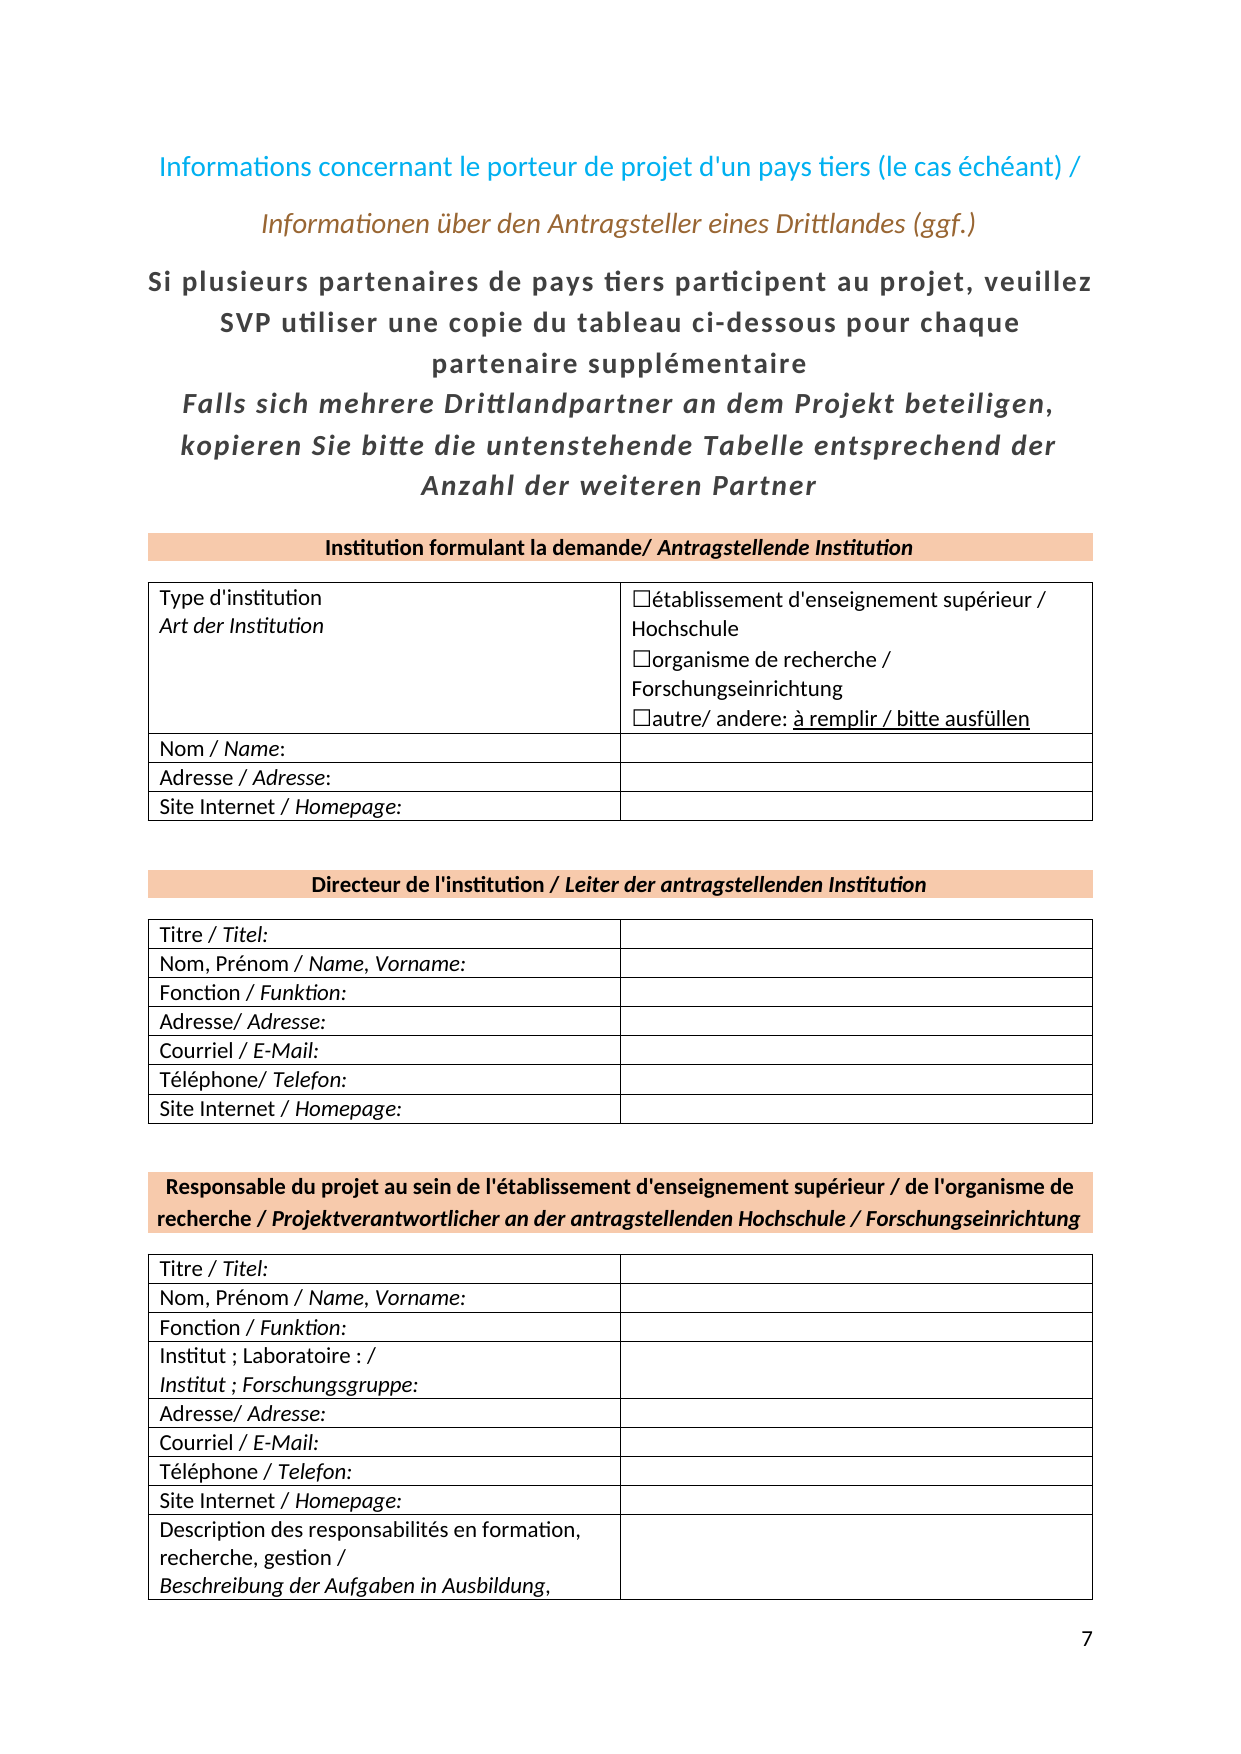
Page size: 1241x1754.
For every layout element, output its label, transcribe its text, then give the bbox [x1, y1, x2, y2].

text Responsable du projet au sein de l'établissement d'enseignement supérieur / de l'organisme de recherche / Projektverantwortlicher an der antragstellenden Hochschule / Forschungseinrichtung [148, 1172, 1093, 1233]
table_header [621, 1255, 1092, 1282]
table_cell [621, 734, 1092, 762]
text Institution formulant la demande/ Antragstellende Institution [148, 533, 1093, 561]
table_header établissement d'enseignement supérieur / Hochschule organisme de recherche / Forschungseinrichtung autre/ andere: à remplir / bitte ausfüllen [621, 583, 1092, 733]
text Informations concernant le porteur de projet d'un pays tiers (le cas échéant) / [148, 148, 1093, 183]
table_cell [621, 1428, 1092, 1456]
table_cell [621, 1486, 1092, 1514]
table_cell Nom, Prénom / Name, Vorname: [149, 1284, 620, 1312]
table_cell Institut ; Laboratoire : / Institut ; Forschungsgruppe: [149, 1342, 620, 1398]
table_cell Courriel / E-Mail: [149, 1036, 620, 1064]
table_cell [621, 1007, 1092, 1035]
table_cell [621, 1313, 1092, 1341]
table_cell Site Internet / Homepage: [149, 792, 620, 820]
table_cell [621, 1515, 1092, 1599]
table_cell [621, 1399, 1092, 1427]
table_cell [621, 1284, 1092, 1312]
table_cell [621, 1342, 1092, 1398]
table_header Titre / Titel: [149, 920, 620, 948]
table_cell Nom, Prénom / Name, Vorname: [149, 949, 620, 977]
table_cell [621, 792, 1092, 820]
table_cell Adresse/ Adresse: [149, 1007, 620, 1035]
text Directeur de l'institution / Leiter der antragstellenden Institution [148, 870, 1093, 898]
table_cell Adresse/ Adresse: [149, 1399, 620, 1427]
table_cell [621, 949, 1092, 977]
table_cell Fonction / Funktion: [149, 1313, 620, 1341]
table_cell [621, 1065, 1092, 1093]
text Informationen über den Antragsteller eines Drittlandes (ggf.) [148, 205, 1093, 241]
table_cell Site Internet / Homepage: [149, 1486, 620, 1514]
table_cell [621, 1457, 1092, 1485]
table_cell [621, 1095, 1092, 1122]
table_cell [621, 763, 1092, 791]
table_header Titre / Titel: [149, 1255, 620, 1282]
table_cell Téléphone/ Telefon: [149, 1065, 620, 1093]
table_cell Courriel / E-Mail: [149, 1428, 620, 1456]
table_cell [149, 1515, 620, 1599]
table_header [621, 920, 1092, 948]
table_cell [621, 1036, 1092, 1064]
table_cell Téléphone / Telefon: [149, 1457, 620, 1485]
subtitle Si plusieurs partenaires de pays tiers participent au projet, veuillez SVP utiliser une copie du tableau ci-dessous pour chaque partenaire supplémentaire Falls sich mehrere Drittlandpartner an dem Projekt beteiligen, kopieren Sie bitte die untenstehende Tabelle entsprechend der Anzahl der weiteren Partner [148, 263, 1093, 503]
table_cell Site Internet / Homepage: [149, 1095, 620, 1122]
table_header Type d'institution Art der Institution [149, 583, 620, 733]
table_cell Fonction / Funktion: [149, 978, 620, 1006]
table_cell Nom / Name: [149, 734, 620, 762]
table_cell Adresse / Adresse: [149, 763, 620, 791]
table_cell [621, 978, 1092, 1006]
